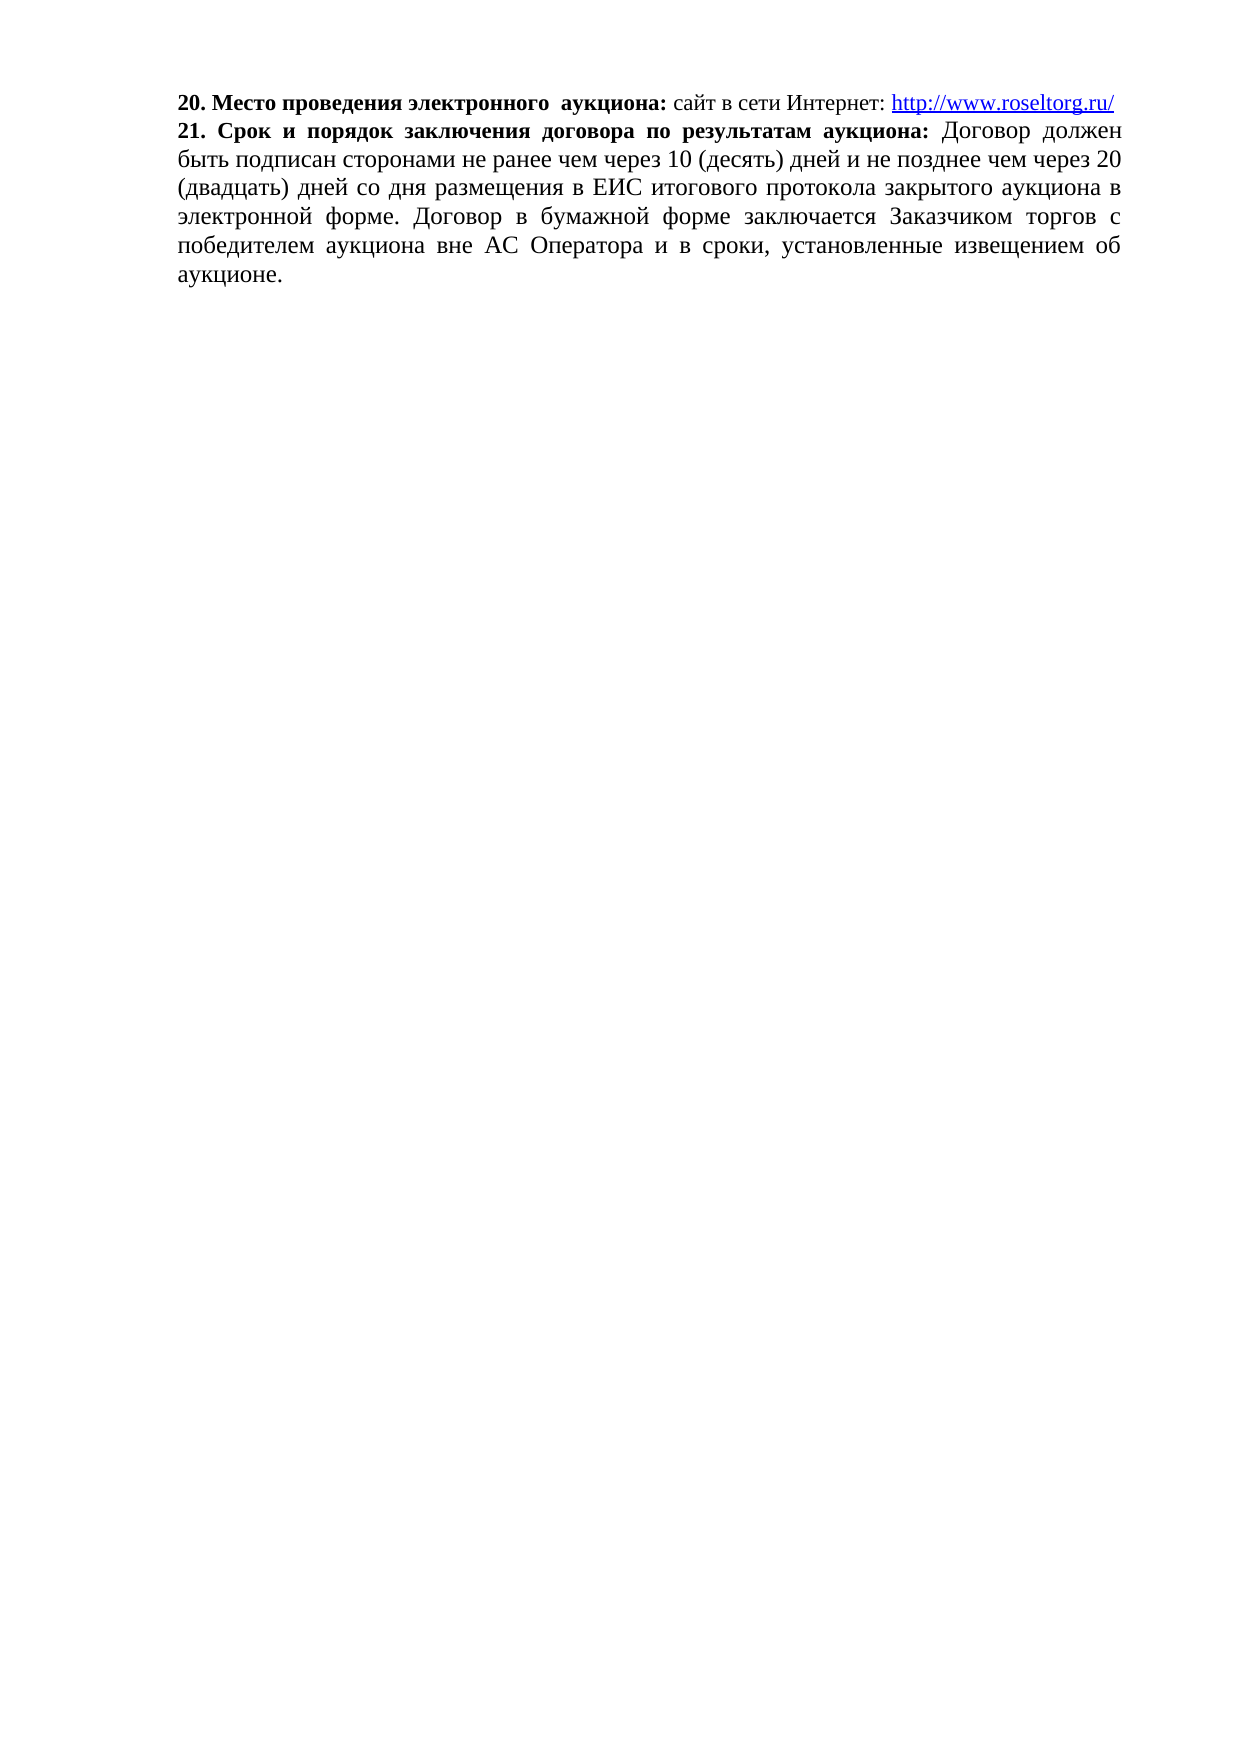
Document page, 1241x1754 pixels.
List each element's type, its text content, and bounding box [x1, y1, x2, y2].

text 20. Место проведения электронного аукциона: сайт в сети Интернет: http://www.roseltorg.ru/ [177, 89, 1122, 115]
text 21. Срок и порядок заключения договора по результатам аукциона: Договор должен быть подписан сторонами не ранее чем через 10 (десять) дней и не позднее чем через 20 (двадцать) дней со дня размещения в ЕИС итогового протокола закрытого аукциона в электронной форме. Договор в бумажной форме заключается Заказчиком торгов с победителем аукциона вне АС Оператора и в сроки, установленные извещением об аукционе. [177, 115, 1122, 287]
